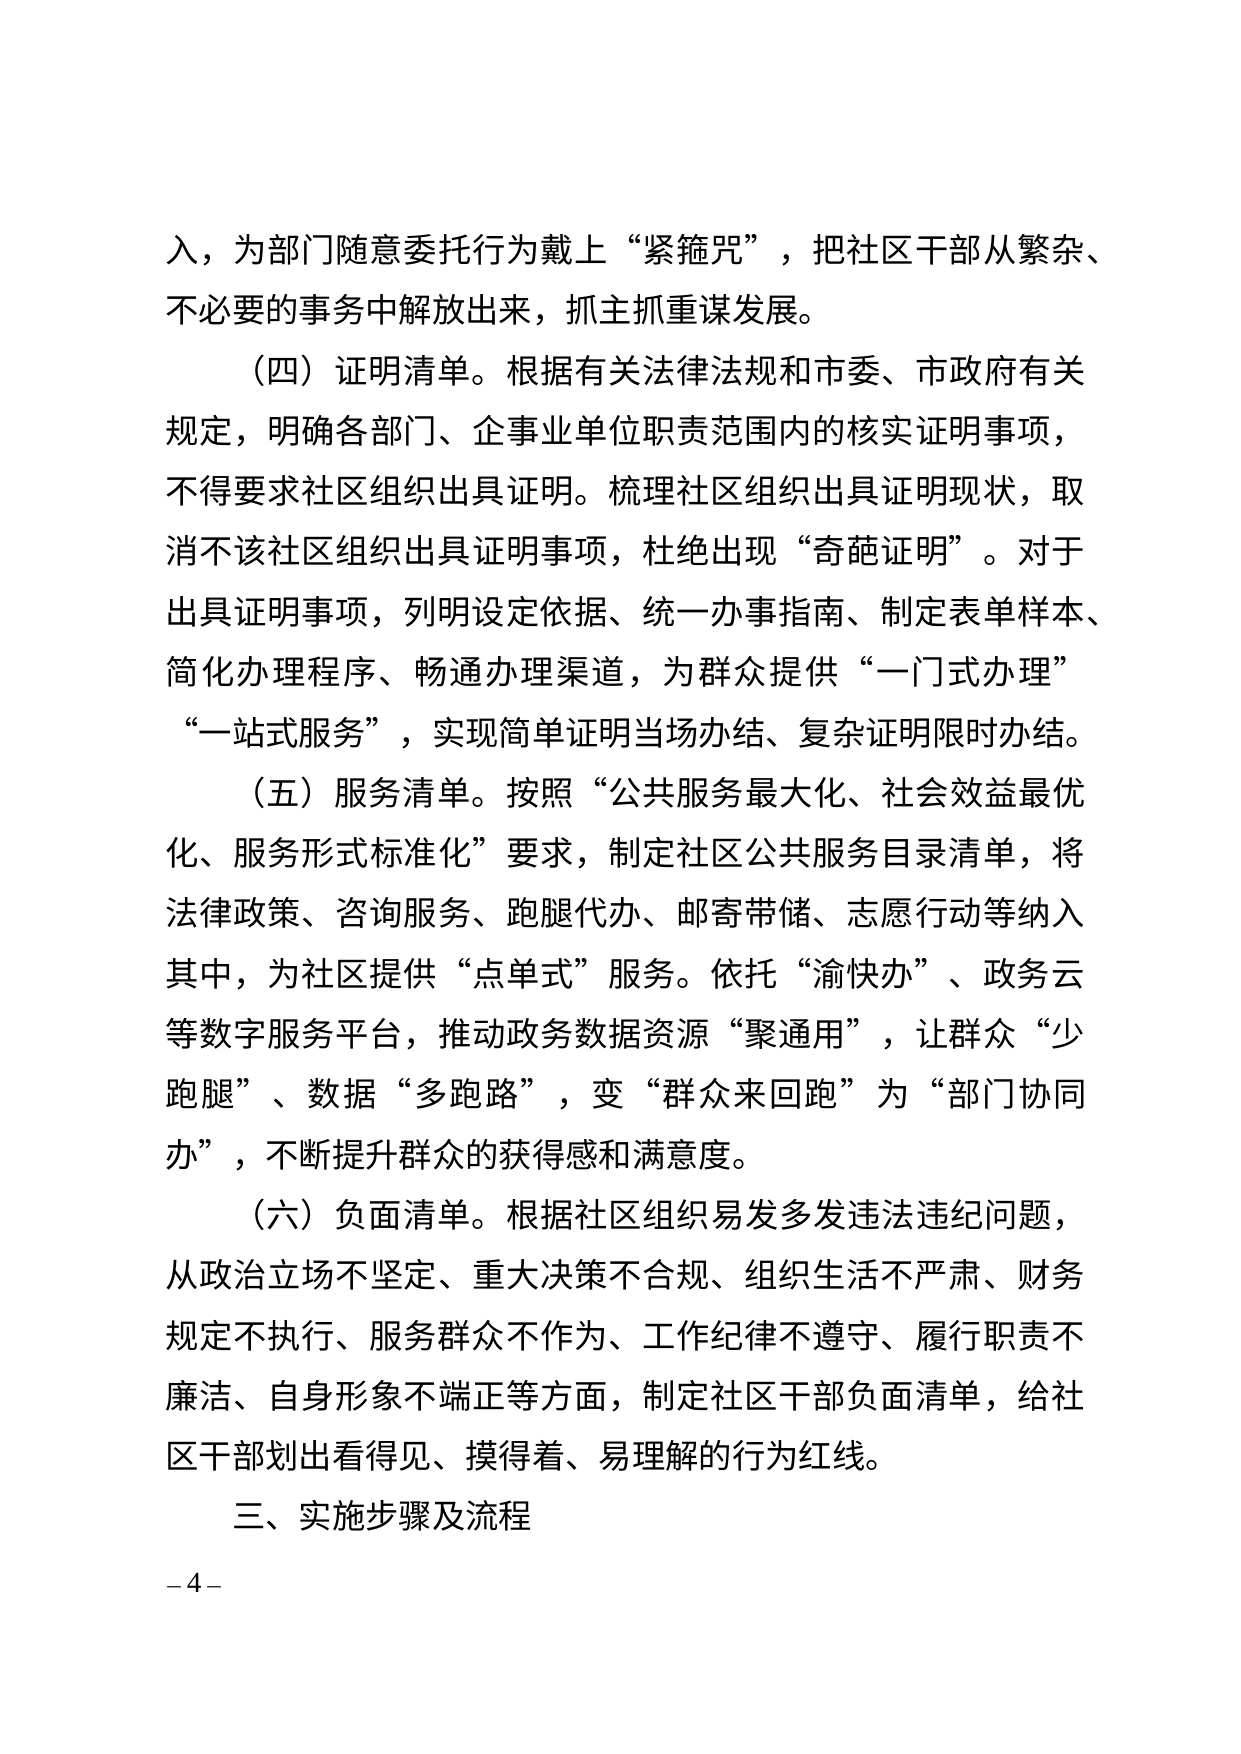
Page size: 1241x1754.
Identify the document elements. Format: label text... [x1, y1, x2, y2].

text 三、实施步骤及流程 [165, 1484, 1087, 1544]
text （五）服务清单。按照“公共服务最大化、社会效益最优化、服务形式标准化”要求，制定社区公共服务目录清单，将法律政策、咨询服务、跑腿代办、邮寄带储、志愿行动等纳入其中，为社区提供“点单式”服务。依托“渝快办”、政务云等数字服务平台，推动政务数据资源“聚通用”，让群众“少跑腿”、数据“多跑路”，变“群众来回跑”为“部门协同办”，不断提升群众的获得感和满意度。 [165, 761, 1087, 1183]
text （四）证明清单。根据有关法律法规和市委、市政府有关规定，明确各部门、企事业单位职责范围内的核实证明事项，不得要求社区组织出具证明。梳理社区组织出具证明现状，取消不该社区组织出具证明事项，杜绝出现“奇葩证明”。对于出具证明事项，列明设定依据、统一办事指南、制定表单样本、简化办理程序、畅通办理渠道，为群众提供“一门式办理”“一站式服务”，实现简单证明当场办结、复杂证明限时办结。 [165, 338, 1087, 761]
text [165, 218, 1087, 338]
text （六）负面清单。根据社区组织易发多发违法违纪问题，从政治立场不坚定、重大决策不合规、组织生活不严肃、财务规定不执行、服务群众不作为、工作纪律不遵守、履行职责不廉洁、自身形象不端正等方面，制定社区干部负面清单，给社区干部划出看得见、摸得着、易理解的行为红线。 [165, 1183, 1087, 1484]
